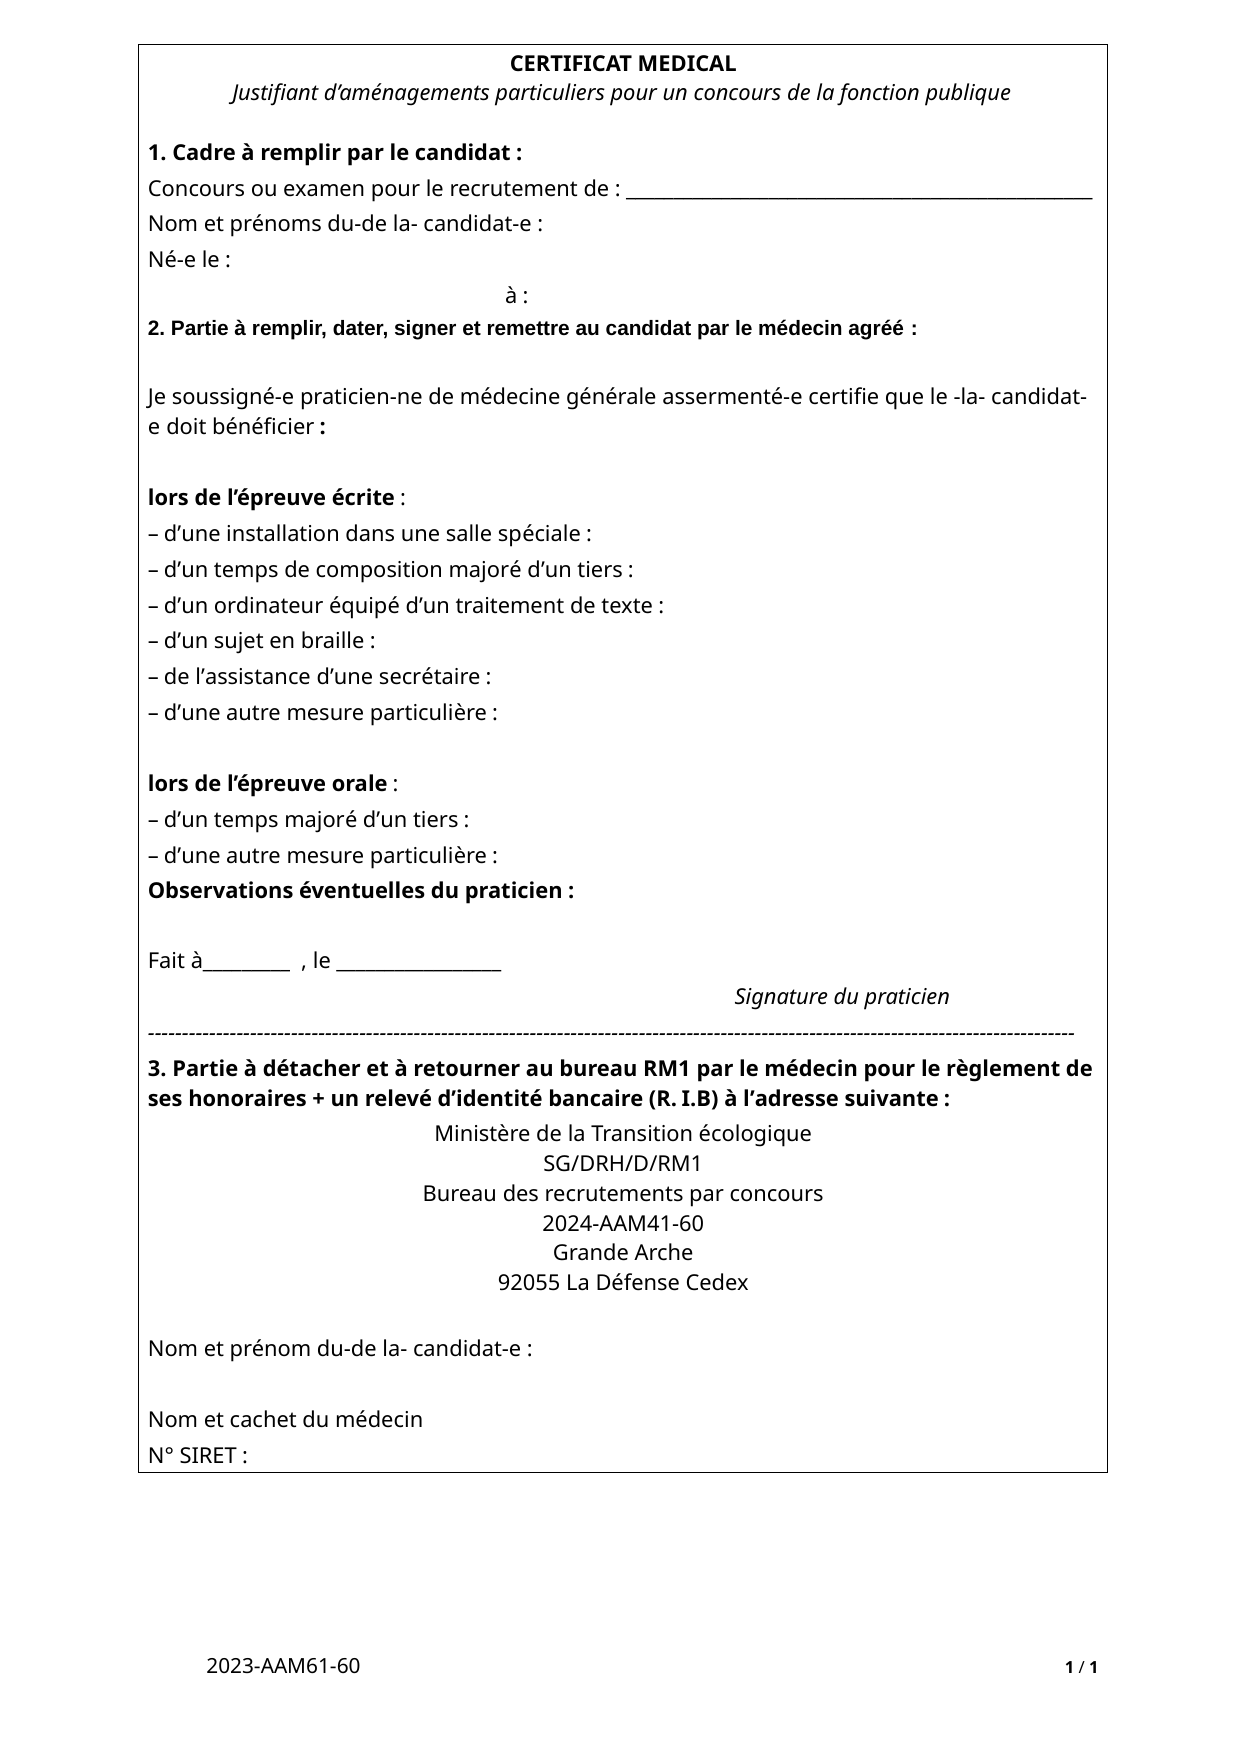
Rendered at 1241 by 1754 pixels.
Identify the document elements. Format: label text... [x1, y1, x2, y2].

text – d’un sujet en braille : [139, 622, 1107, 655]
text – d’un ordinateur équipé d’un traitement de texte : [139, 586, 1107, 619]
text Fait à_________ , le _________________ [139, 942, 1107, 975]
text – d’une installation dans une salle spéciale : [139, 515, 1107, 548]
text à : [139, 277, 1107, 309]
text Bureau des recrutements par concours [148, 1178, 1098, 1208]
text 92055 La Défense Cedex [148, 1267, 1098, 1297]
text 2. Partie à remplir, dater, signer et remettre au candidat par le médecin agréé : [139, 312, 1107, 339]
text Nom et prénom du-de la- candidat-e : [139, 1329, 1107, 1362]
text Signature du praticien [139, 978, 1107, 1011]
text Grande Arche [148, 1237, 1098, 1267]
text 2024-AAM41-60 [148, 1208, 1098, 1237]
text N° SIRET : [139, 1437, 1107, 1472]
text – d’une autre mesure particulière : [139, 837, 1107, 869]
text Nom et prénoms du-de la- candidat-e : [139, 205, 1107, 238]
text 1. Cadre à remplir par le candidat : [148, 107, 1098, 167]
text ---------------------------------------------------------------------------------------------------------------------------------------- [139, 1014, 1107, 1047]
text – d’une autre mesure particulière : [139, 694, 1107, 727]
text Justifiant d’aménagements particuliers pour un concours de la fonction publique [148, 77, 1098, 107]
text – d’un temps majoré d’un tiers : [139, 801, 1107, 834]
text 3. Partie à détacher et à retourner au bureau RM1 par le médecin pour le règlement de ses honoraires + un relevé d’identité bancaire (R. I.B) à l’adresse suivante : [139, 1049, 1107, 1112]
text Né-e le : [139, 241, 1107, 274]
text CERTIFICAT MEDICAL [139, 45, 1107, 77]
text SG/DRH/D/RM1 [148, 1148, 1098, 1178]
text lors de l’épreuve orale : [139, 765, 1107, 798]
text Ministère de la Transition écologique [139, 1115, 1107, 1148]
text lors de l’épreuve écrite : [139, 479, 1107, 512]
text Nom et cachet du médecin [139, 1401, 1107, 1434]
text Concours ou examen pour le recrutement de : [139, 169, 1107, 202]
text Je soussigné-e praticien-ne de médecine générale assermenté-e certifie que le -la- candidat-e doit bénéficier : [139, 378, 1107, 441]
text – d’un temps de composition majoré d’un tiers : [139, 551, 1107, 584]
text Observations éventuelles du praticien : [139, 872, 1107, 905]
text – de l’assistance d’une secrétaire : [139, 658, 1107, 691]
